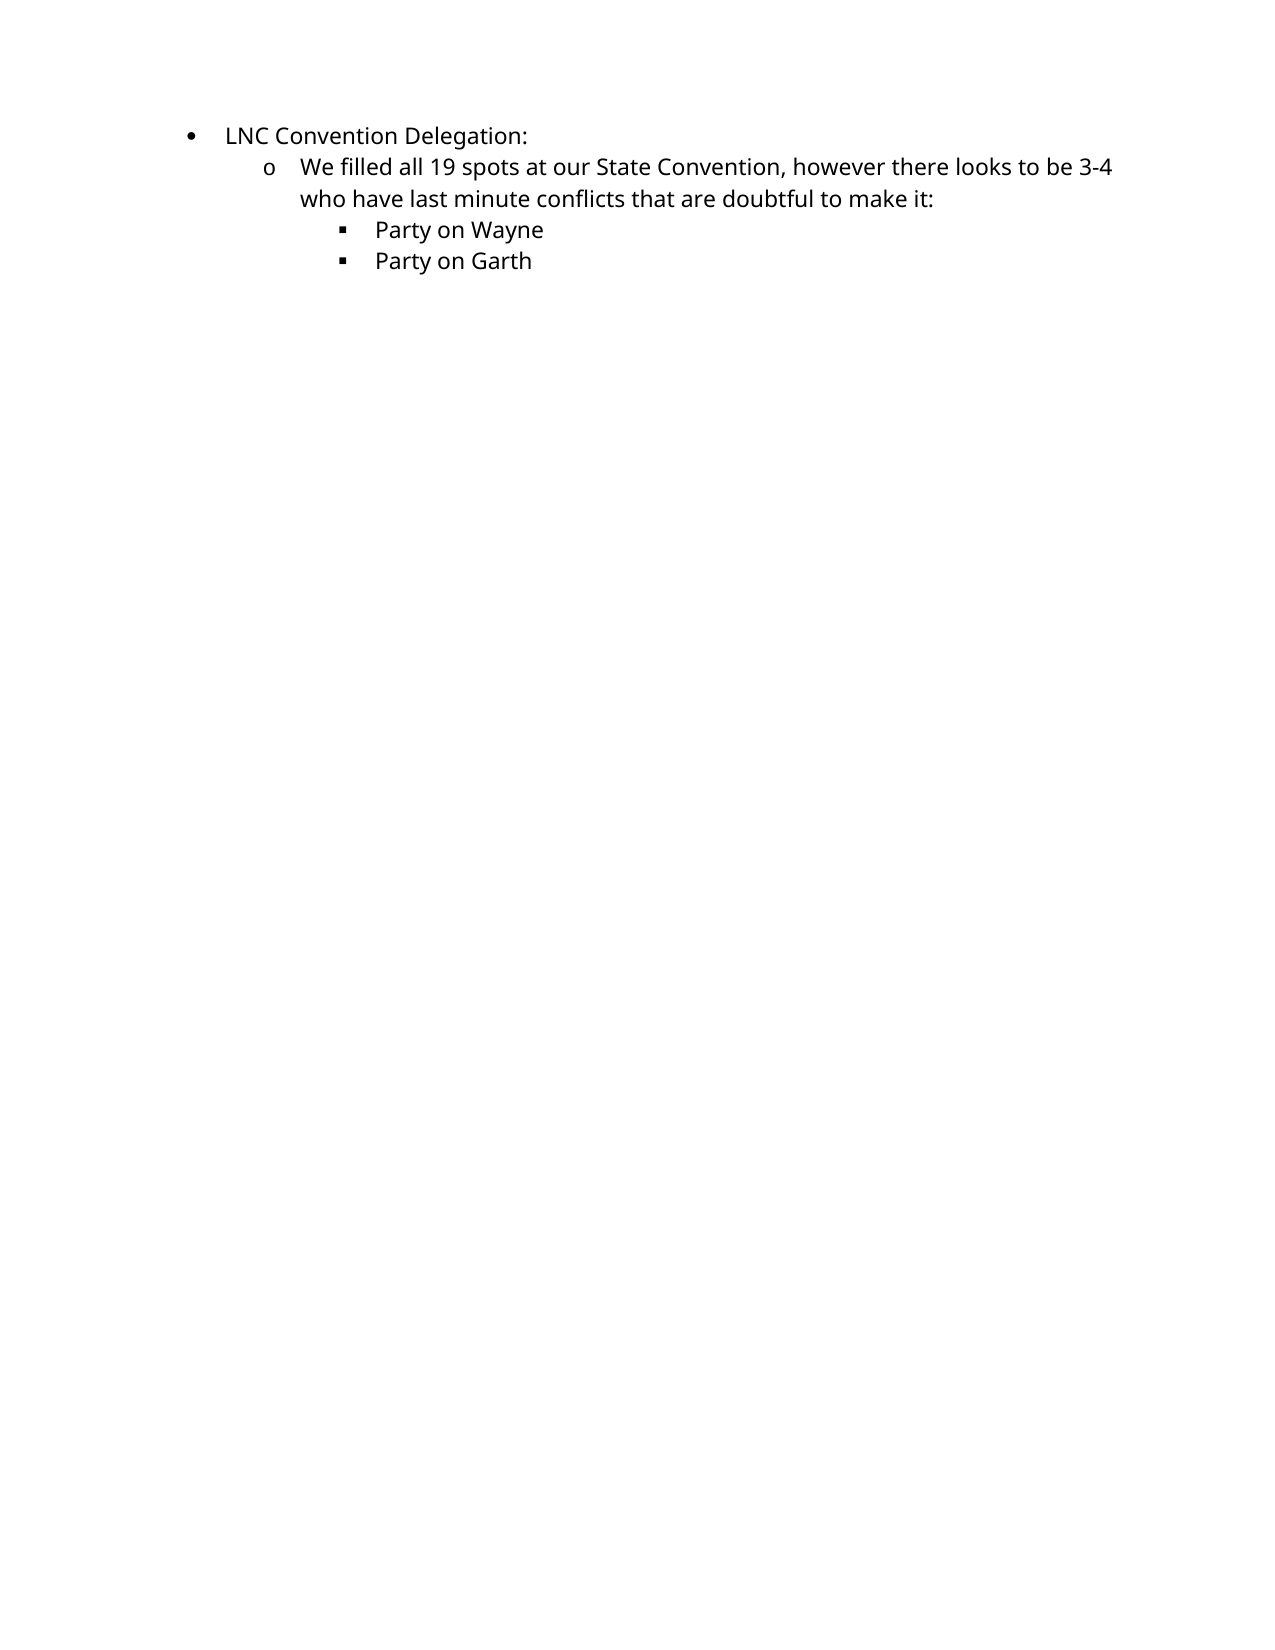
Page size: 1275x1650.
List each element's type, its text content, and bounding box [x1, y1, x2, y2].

list We filled all 19 spots at our State Convention, however there looks to be 3-4 who have last minute conflicts that are doubtful to make it: [262, 151, 1125, 214]
list Party on Wayne [337, 214, 1125, 245]
list LNC Convention Delegation: [187, 120, 1125, 151]
list Party on Garth [337, 245, 1125, 276]
